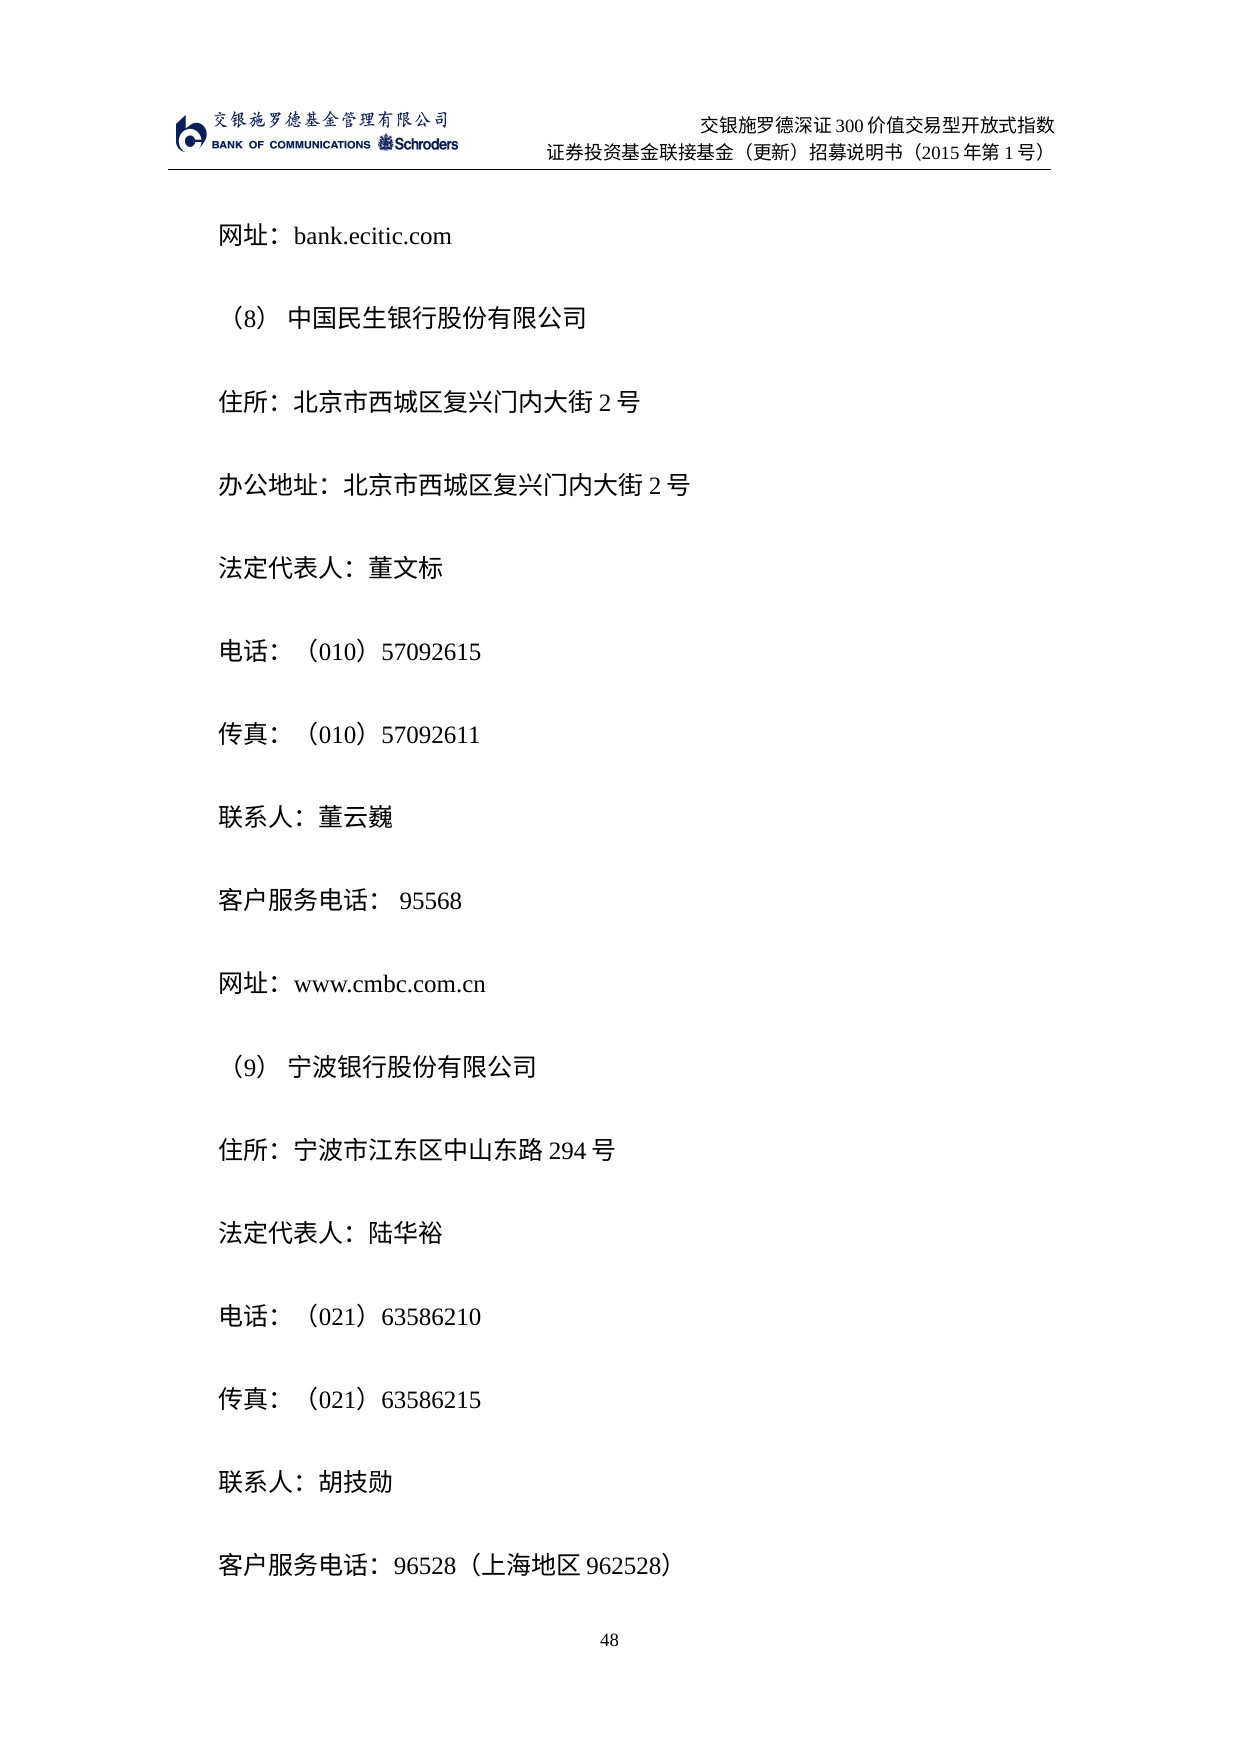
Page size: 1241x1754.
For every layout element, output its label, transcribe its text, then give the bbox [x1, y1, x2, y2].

text （9） 宁波银行股份有限公司 [169, 1033, 1050, 1098]
text 客户服务电话： 95568 [169, 866, 1050, 931]
text 办公地址：北京市西城区复兴门内大街2号 [169, 451, 1050, 516]
text 住所：宁波市江东区中山东路294号 [169, 1116, 1050, 1181]
text 电话：（021）63586210 [169, 1282, 1050, 1347]
text 联系人：胡技勋 [169, 1448, 1050, 1513]
text 传真：（021）63586215 [169, 1365, 1050, 1430]
text 法定代表人：陆华裕 [169, 1199, 1050, 1264]
text 网址：www.cmbc.com.cn [169, 949, 1050, 1014]
text 法定代表人：董文标 [169, 534, 1050, 599]
picture [176, 111, 458, 152]
text 客户服务电话：96528（上海地区962528） [169, 1531, 1050, 1596]
text 传真：（010）57092611 [169, 700, 1050, 765]
text （8） 中国民生银行股份有限公司 [169, 284, 1050, 349]
text 联系人：董云巍 [169, 783, 1050, 848]
text 网址：bank.ecitic.com [169, 201, 1050, 266]
text 电话：（010）57092615 [169, 617, 1050, 682]
text 住所：北京市西城区复兴门内大街2号 [169, 368, 1050, 433]
